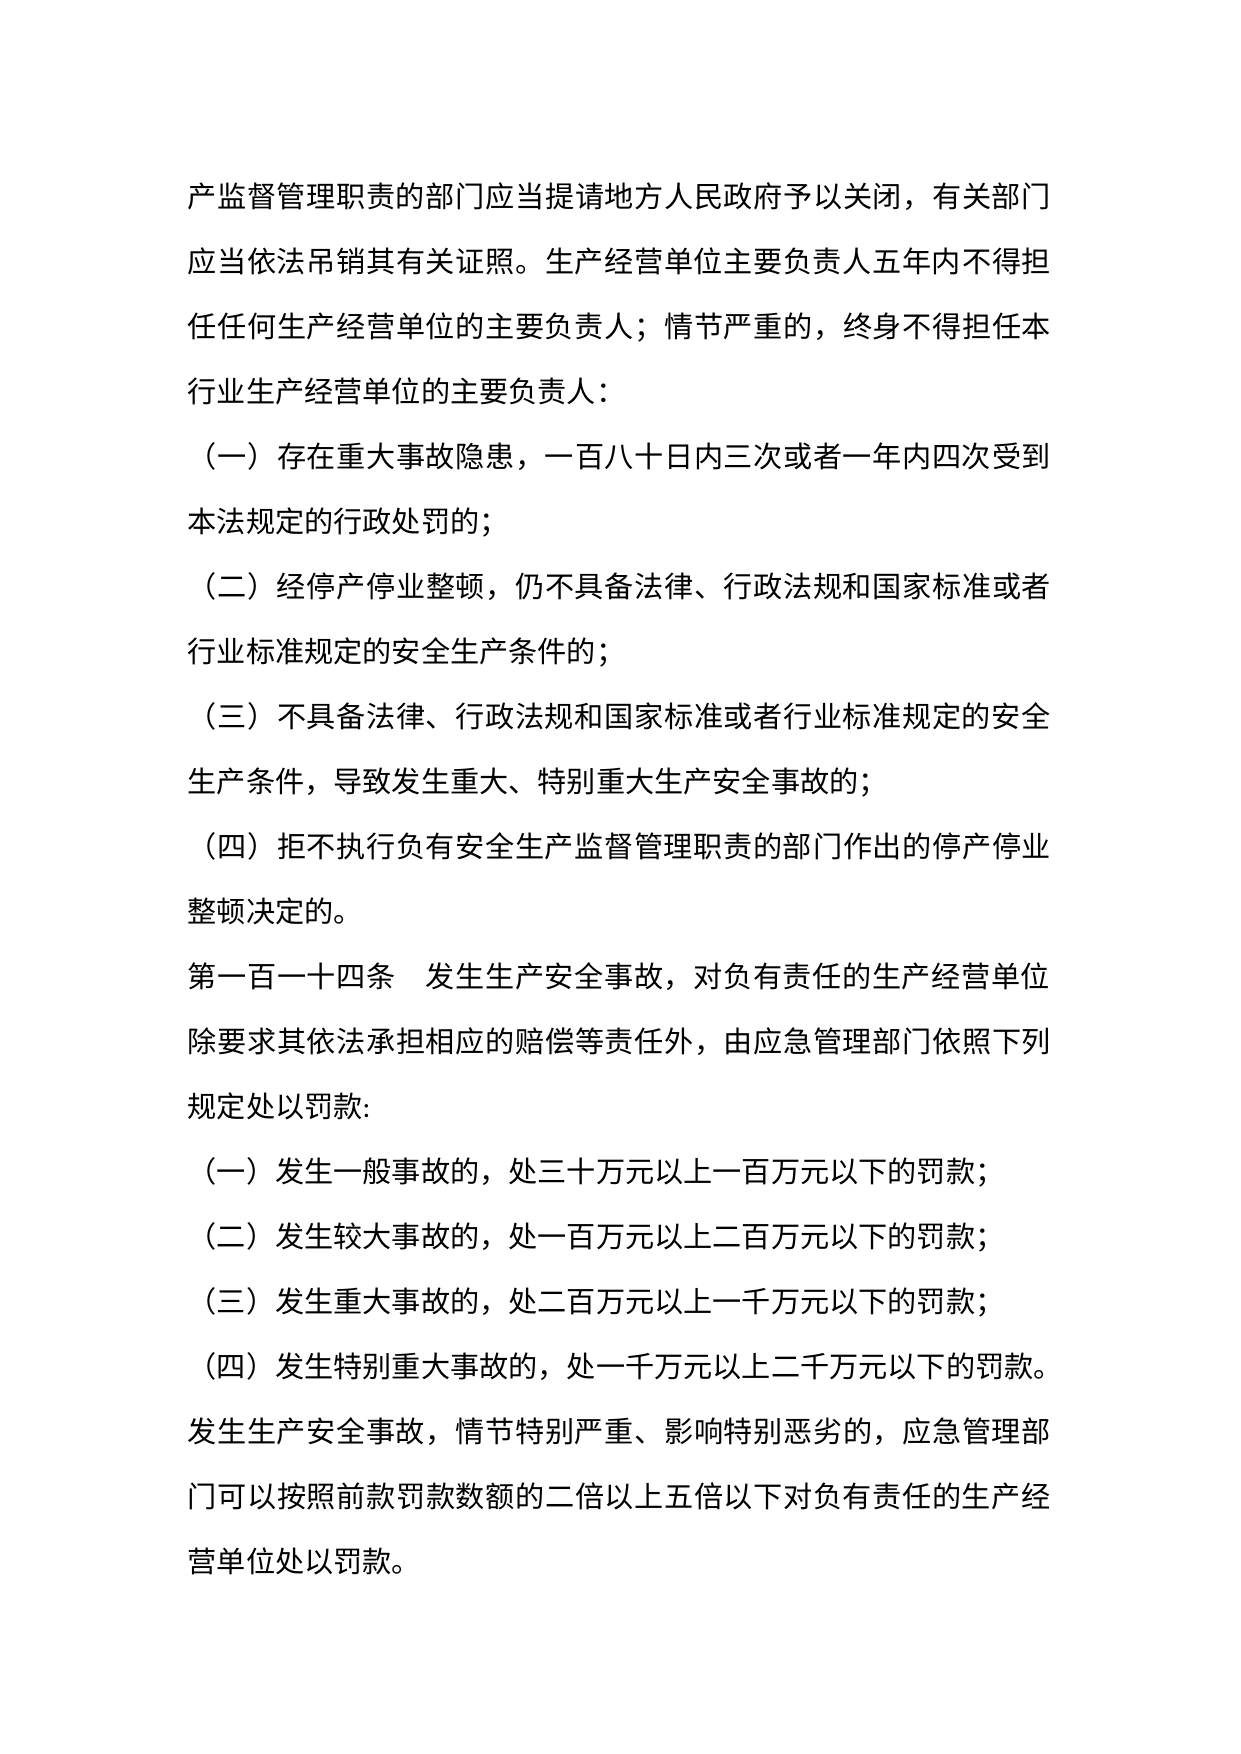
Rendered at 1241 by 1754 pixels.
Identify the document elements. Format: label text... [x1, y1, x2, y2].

text （四）拒不执行负有安全生产监督管理职责的部门作出的停产停业整顿决定的。 [187, 812, 1053, 942]
text （四）发生特别重大事故的，处一千万元以上二千万元以下的罚款。 [187, 1332, 1053, 1397]
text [187, 162, 1053, 422]
text （二）发生较大事故的，处一百万元以上二百万元以下的罚款； [187, 1202, 1053, 1267]
text （一）发生一般事故的，处三十万元以上一百万元以下的罚款； [187, 1137, 1053, 1202]
text （二）经停产停业整顿，仍不具备法律、行政法规和国家标准或者行业标准规定的安全生产条件的； [187, 552, 1053, 682]
text （一）存在重大事故隐患，一百八十日内三次或者一年内四次受到本法规定的行政处罚的； [187, 422, 1053, 552]
text 发生生产安全事故，情节特别严重、影响特别恶劣的，应急管理部门可以按照前款罚款数额的二倍以上五倍以下对负有责任的生产经营单位处以罚款。 [187, 1397, 1053, 1592]
text （三）不具备法律、行政法规和国家标准或者行业标准规定的安全生产条件，导致发生重大、特别重大生产安全事故的； [187, 682, 1053, 812]
text （三）发生重大事故的，处二百万元以上一千万元以下的罚款； [187, 1267, 1053, 1332]
text 第一百一十四条 发生生产安全事故，对负有责任的生产经营单位除要求其依法承担相应的赔偿等责任外，由应急管理部门依照下列规定处以罚款: [187, 942, 1053, 1137]
